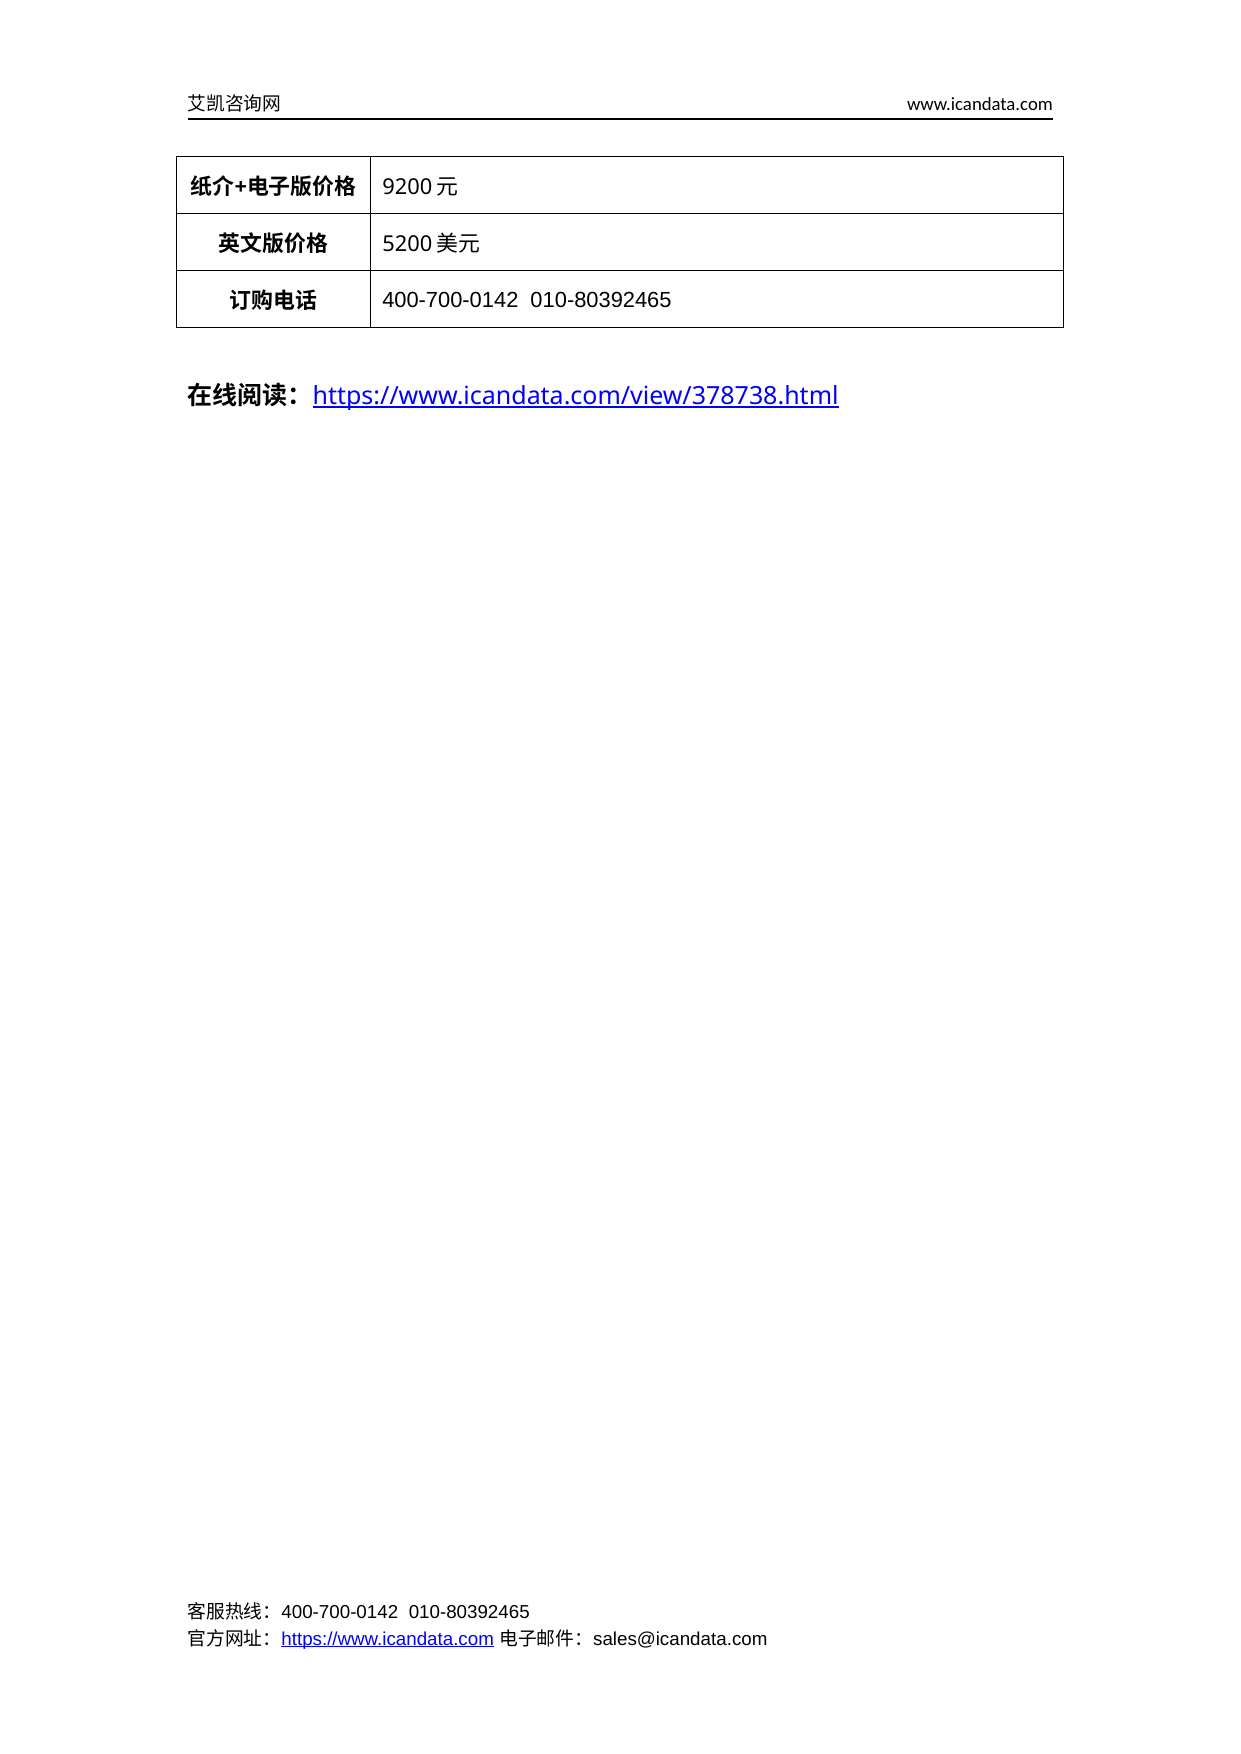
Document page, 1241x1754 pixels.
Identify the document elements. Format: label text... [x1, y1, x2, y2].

table_cell 订购电话 [177, 271, 370, 327]
table_cell 纸介+电子版价格 [177, 157, 370, 213]
table_cell 9200元 [371, 157, 1063, 213]
table_cell 英文版价格 [177, 214, 370, 270]
table_cell 400-700-0142 010-80392465 [371, 271, 1063, 327]
table_cell 5200美元 [371, 214, 1063, 270]
text 在线阅读：https://www.icandata.com/view/378738.html [187, 361, 1053, 426]
